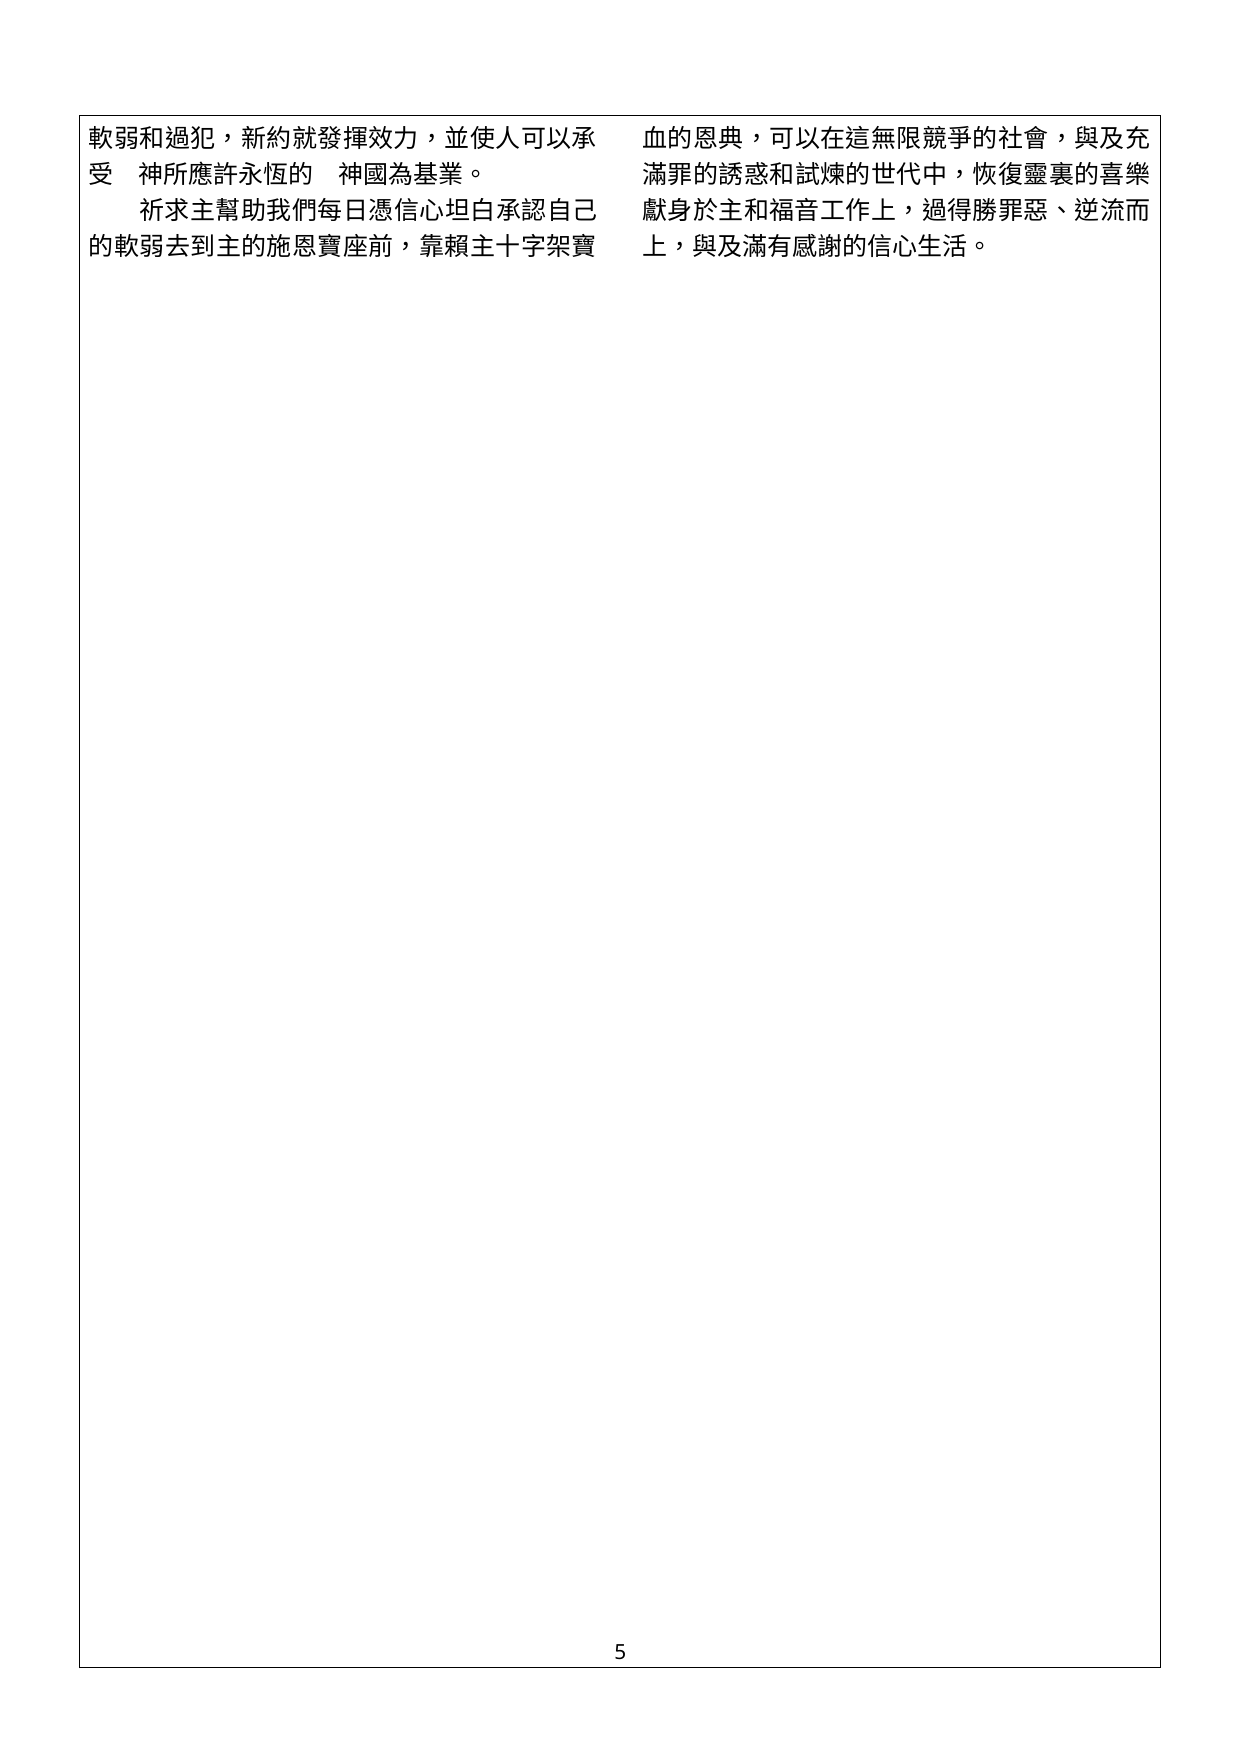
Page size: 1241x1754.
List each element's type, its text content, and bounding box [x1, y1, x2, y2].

text 祈求主幫助我們每日憑信心坦白承認自己的軟弱去到主的施恩寶座前，靠賴主十字架寶血的恩典，可以在這無限競爭的社會，與及充滿罪的誘惑和試煉的世代中，恢復靈裏的喜樂獻身於主和福音工作上，過得勝罪惡、逆流而上，與及滿有感謝的信心生活。 [89, 191, 598, 263]
text 祈求主幫助我們每日憑信心坦白承認自己的軟弱去到主的施恩寶座前，靠賴主十字架寶血的恩典，可以在這無限競爭的社會，與及充滿罪的誘惑和試煉的世代中，恢復靈裏的喜樂獻身於主和福音工作上，過得勝罪惡、逆流而上，與及滿有感謝的信心生活。 [642, 118, 1152, 263]
